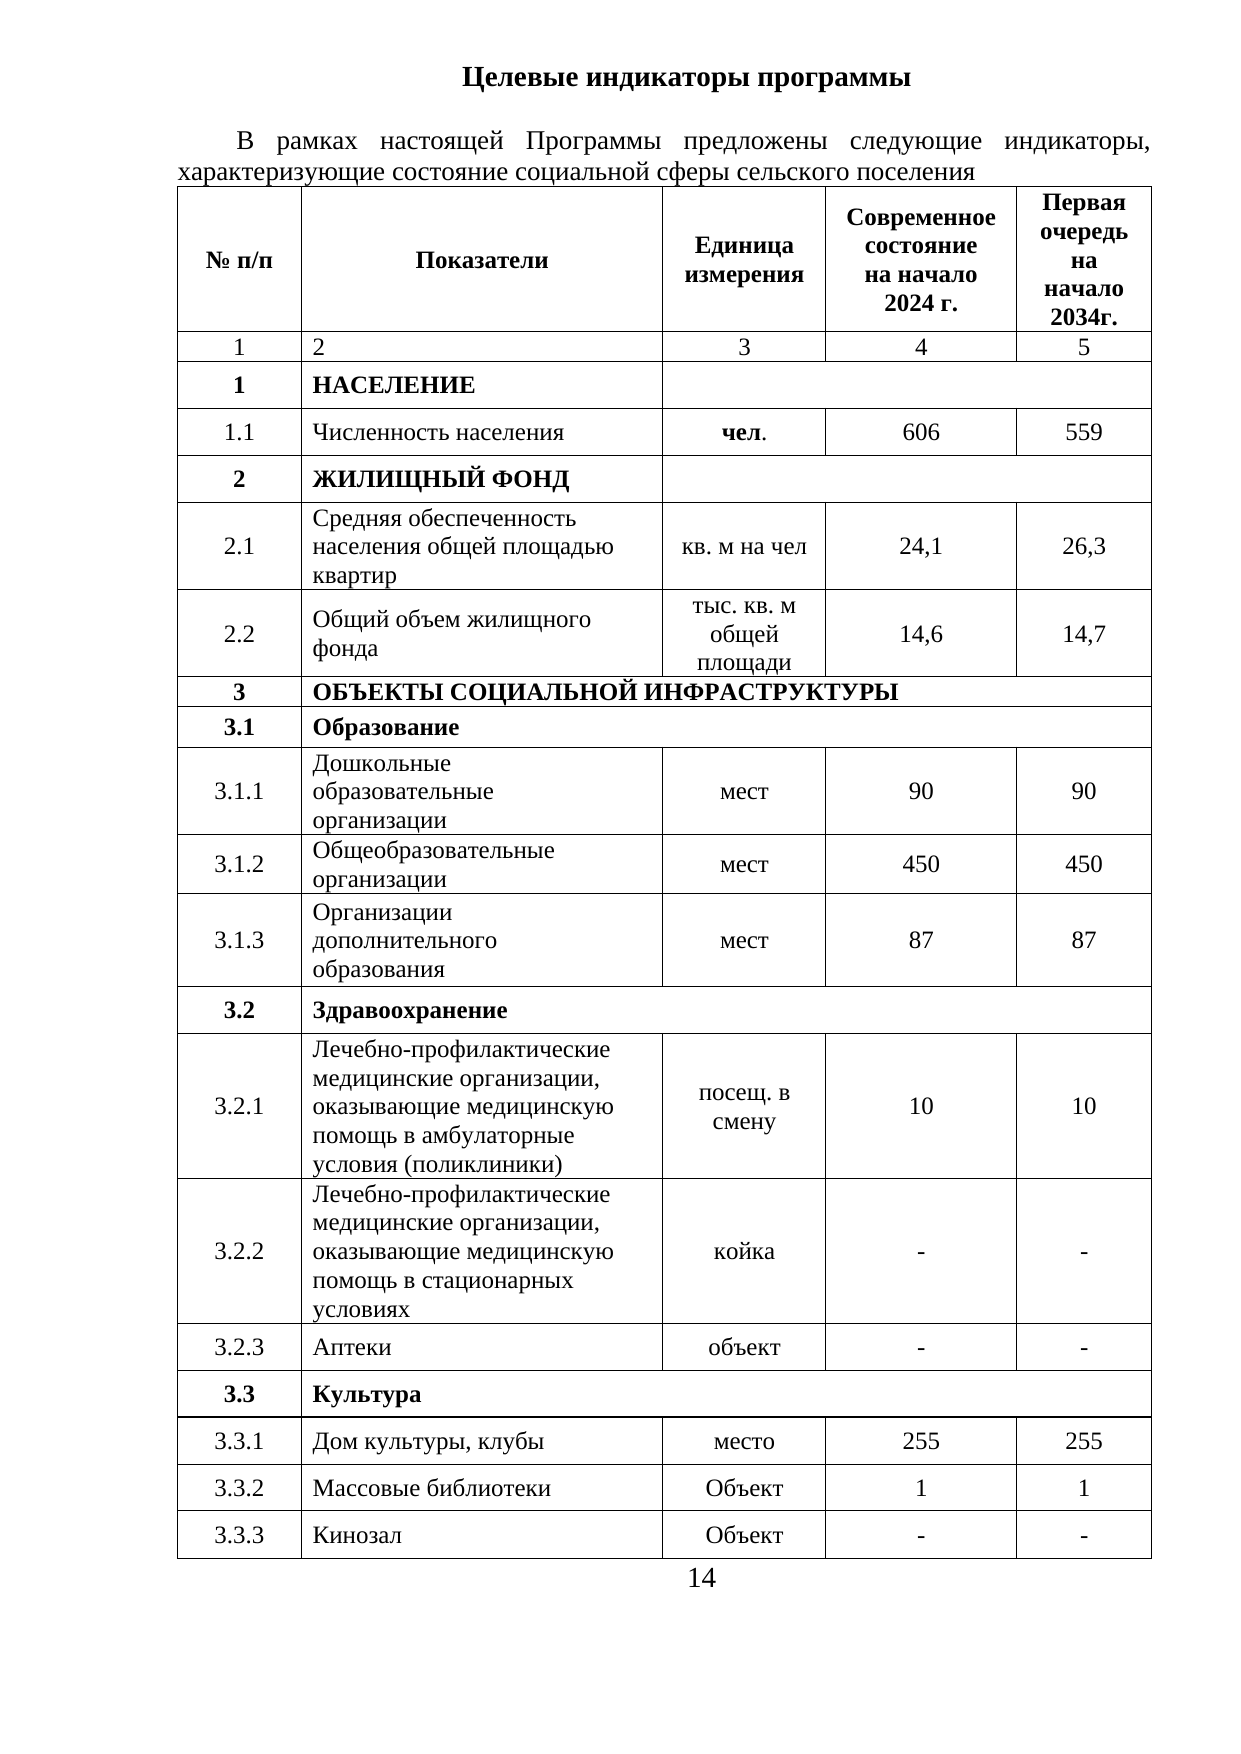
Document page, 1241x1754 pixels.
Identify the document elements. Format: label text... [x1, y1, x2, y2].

table_cell 255 [826, 1418, 1016, 1463]
table_cell 3.3.3 [178, 1511, 301, 1557]
table_cell - [826, 1324, 1016, 1369]
table_cell 3.1.1 [178, 748, 301, 834]
table_cell Аптеки [302, 1324, 662, 1369]
table_cell 559 [1017, 409, 1151, 455]
table_cell 1 [826, 1465, 1016, 1510]
table_cell 87 [826, 894, 1016, 986]
table_cell 3.2.1 [178, 1034, 301, 1178]
table_cell - [1017, 1179, 1151, 1322]
table_cell [663, 362, 1151, 408]
table_header № п/п [178, 187, 301, 331]
table_cell Кинозал [302, 1511, 662, 1557]
table_cell 1 [1017, 1465, 1151, 1510]
table_cell Образование [302, 707, 1151, 747]
table_cell 3.2 [178, 987, 301, 1033]
table_cell 3.3 [178, 1371, 301, 1416]
table_cell 606 [826, 409, 1016, 455]
table_cell Здравоохранение [302, 987, 1151, 1033]
table_cell 3.1.2 [178, 835, 301, 892]
table_header Современное состояние на начало 2024 г. [826, 187, 1016, 331]
table_cell 3.1 [178, 707, 301, 747]
table_cell Численность населения [302, 409, 662, 455]
table_cell 5 [1017, 332, 1151, 361]
table_cell 4 [826, 332, 1016, 361]
table_cell Культура [302, 1371, 1151, 1416]
table_cell Массовые библиотеки [302, 1465, 662, 1510]
table_cell Лечебно-профилактические медицинские организации, оказывающие медицинскую помощь в амбулаторные условия (поликлиники) [302, 1034, 662, 1178]
table_cell 10 [1017, 1034, 1151, 1178]
table_cell 3 [663, 332, 825, 361]
table_cell объект [663, 1324, 825, 1369]
table_cell Дошкольные образовательные организации [302, 748, 662, 834]
table_cell 3.2.2 [178, 1179, 301, 1322]
table_cell кв. м на чел [663, 503, 825, 589]
table_cell 90 [826, 748, 1016, 834]
table_cell Организации дополнительного образования [302, 894, 662, 986]
table_cell мест [663, 748, 825, 834]
text Целевые индикаторы программы [162, 59, 1152, 93]
table_cell 255 [1017, 1418, 1151, 1463]
table_cell мест [663, 894, 825, 986]
table_cell 450 [1017, 835, 1151, 892]
table_cell [663, 456, 1151, 502]
table_cell 2 [178, 456, 301, 502]
table_cell 87 [1017, 894, 1151, 986]
table_header Показатели [302, 187, 662, 331]
table_cell 3 [178, 677, 301, 706]
table_cell 24,1 [826, 503, 1016, 589]
table_cell 14,7 [1017, 590, 1151, 676]
table_cell ОБЪЕКТЫ СОЦИАЛЬНОЙ ИНФРАСТРУКТУРЫ [302, 677, 1151, 706]
table_cell - [1017, 1324, 1151, 1369]
table_cell место [663, 1418, 825, 1463]
table_cell 2.1 [178, 503, 301, 589]
table_cell мест [663, 835, 825, 892]
table_cell Средняя обеспеченность населения общей площадью квартир [302, 503, 662, 589]
table_header Первая очередь на начало 2034г. [1017, 187, 1151, 331]
table_cell 450 [826, 835, 1016, 892]
table_cell 10 [826, 1034, 1016, 1178]
table_cell - [1017, 1511, 1151, 1557]
text В рамках настоящей Программы предложены следующие индикаторы, характеризующие состояние социальной сферы сельского поселения [177, 124, 1152, 186]
table_cell 3.3.2 [178, 1465, 301, 1510]
table_cell Объект [663, 1465, 825, 1510]
table_cell 26,3 [1017, 503, 1151, 589]
table_header Единица измерения [663, 187, 825, 331]
table_cell - [826, 1179, 1016, 1322]
table_cell 2.2 [178, 590, 301, 676]
table_cell 14,6 [826, 590, 1016, 676]
table_cell 3.3.1 [178, 1418, 301, 1463]
table_cell тыс. кв. м общей площади [663, 590, 825, 676]
table_cell 3.2.3 [178, 1324, 301, 1369]
table_cell посещ. в смену [663, 1034, 825, 1178]
table_cell 2 [302, 332, 662, 361]
table_cell Общеобразовательные организации [302, 835, 662, 892]
table_cell Общий объем жилищного фонда [302, 590, 662, 676]
table_cell ЖИЛИЩНЫЙ ФОНД [302, 456, 662, 502]
table_cell Дом культуры, клубы [302, 1418, 662, 1463]
table_cell - [826, 1511, 1016, 1557]
table_cell Лечебно-профилактические медицинские организации, оказывающие медицинскую помощь в стационарных условиях [302, 1179, 662, 1322]
table_cell 3.1.3 [178, 894, 301, 986]
table_cell 1 [178, 332, 301, 361]
table_cell Объект [663, 1511, 825, 1557]
table_cell чел. [663, 409, 825, 455]
table_cell 1.1 [178, 409, 301, 455]
table_cell НАСЕЛЕНИЕ [302, 362, 662, 408]
table_cell 1 [178, 362, 301, 408]
table_cell 90 [1017, 748, 1151, 834]
table_cell койка [663, 1179, 825, 1322]
